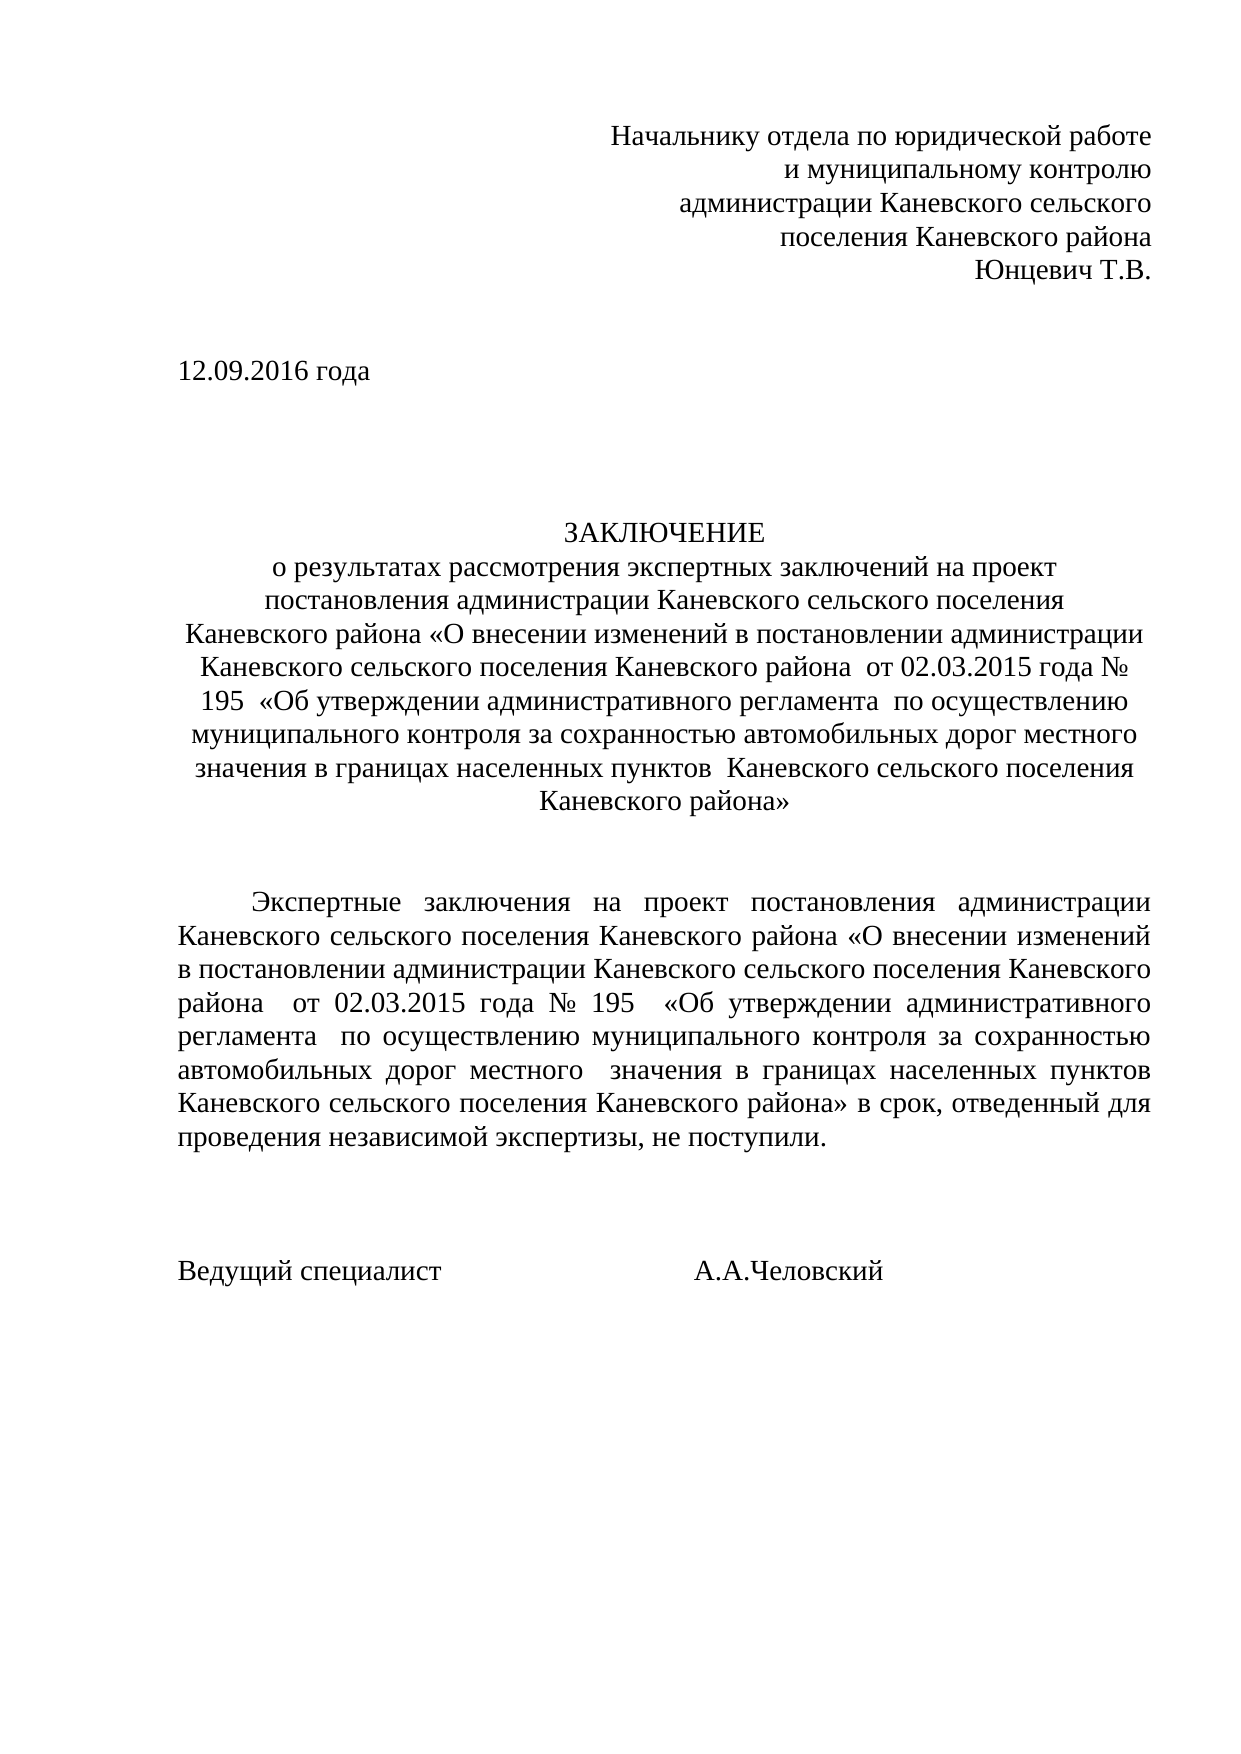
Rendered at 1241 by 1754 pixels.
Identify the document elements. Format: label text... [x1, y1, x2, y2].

text Ведущий специалист А.А.Человский [177, 1253, 1152, 1287]
text Каневского района «О внесении изменений в постановлении администрации Каневского сельского поселения Каневского района от 02.03.2015 года № 195 «Об утверждении административного регламента по осуществлению муниципального контроля за сохранностью автомобильных дорог местного значения в границах населенных пунктов Каневского сельского поселения Каневского района» [177, 616, 1152, 817]
text Экспертные заключения на проект постановления администрации Каневского сельского поселения Каневского района «О внесении изменений в постановлении администрации Каневского сельского поселения Каневского района от 02.03.2015 года № 195 «Об утверждении административного регламента по осуществлению муниципального контроля за сохранностью автомобильных дорог местного значения в границах населенных пунктов Каневского сельского поселения Каневского района» в срок, отведенный для проведения независимой экспертизы, не поступили. [177, 884, 1152, 1152]
text Начальнику отдела по юридической работе [177, 118, 1152, 152]
text поселения Каневского района [177, 219, 1152, 252]
text 12.09.2016 года [177, 353, 1152, 386]
text Юнцевич Т.В. [177, 252, 1152, 286]
text ЗАКЛЮЧЕНИЕ [177, 515, 1152, 549]
text и муниципальному контролю [177, 152, 1152, 185]
text о результатах рассмотрения экспертных заключений на проект постановления администрации Каневского сельского поселения [177, 549, 1152, 616]
text администрации Каневского сельского [177, 185, 1152, 219]
